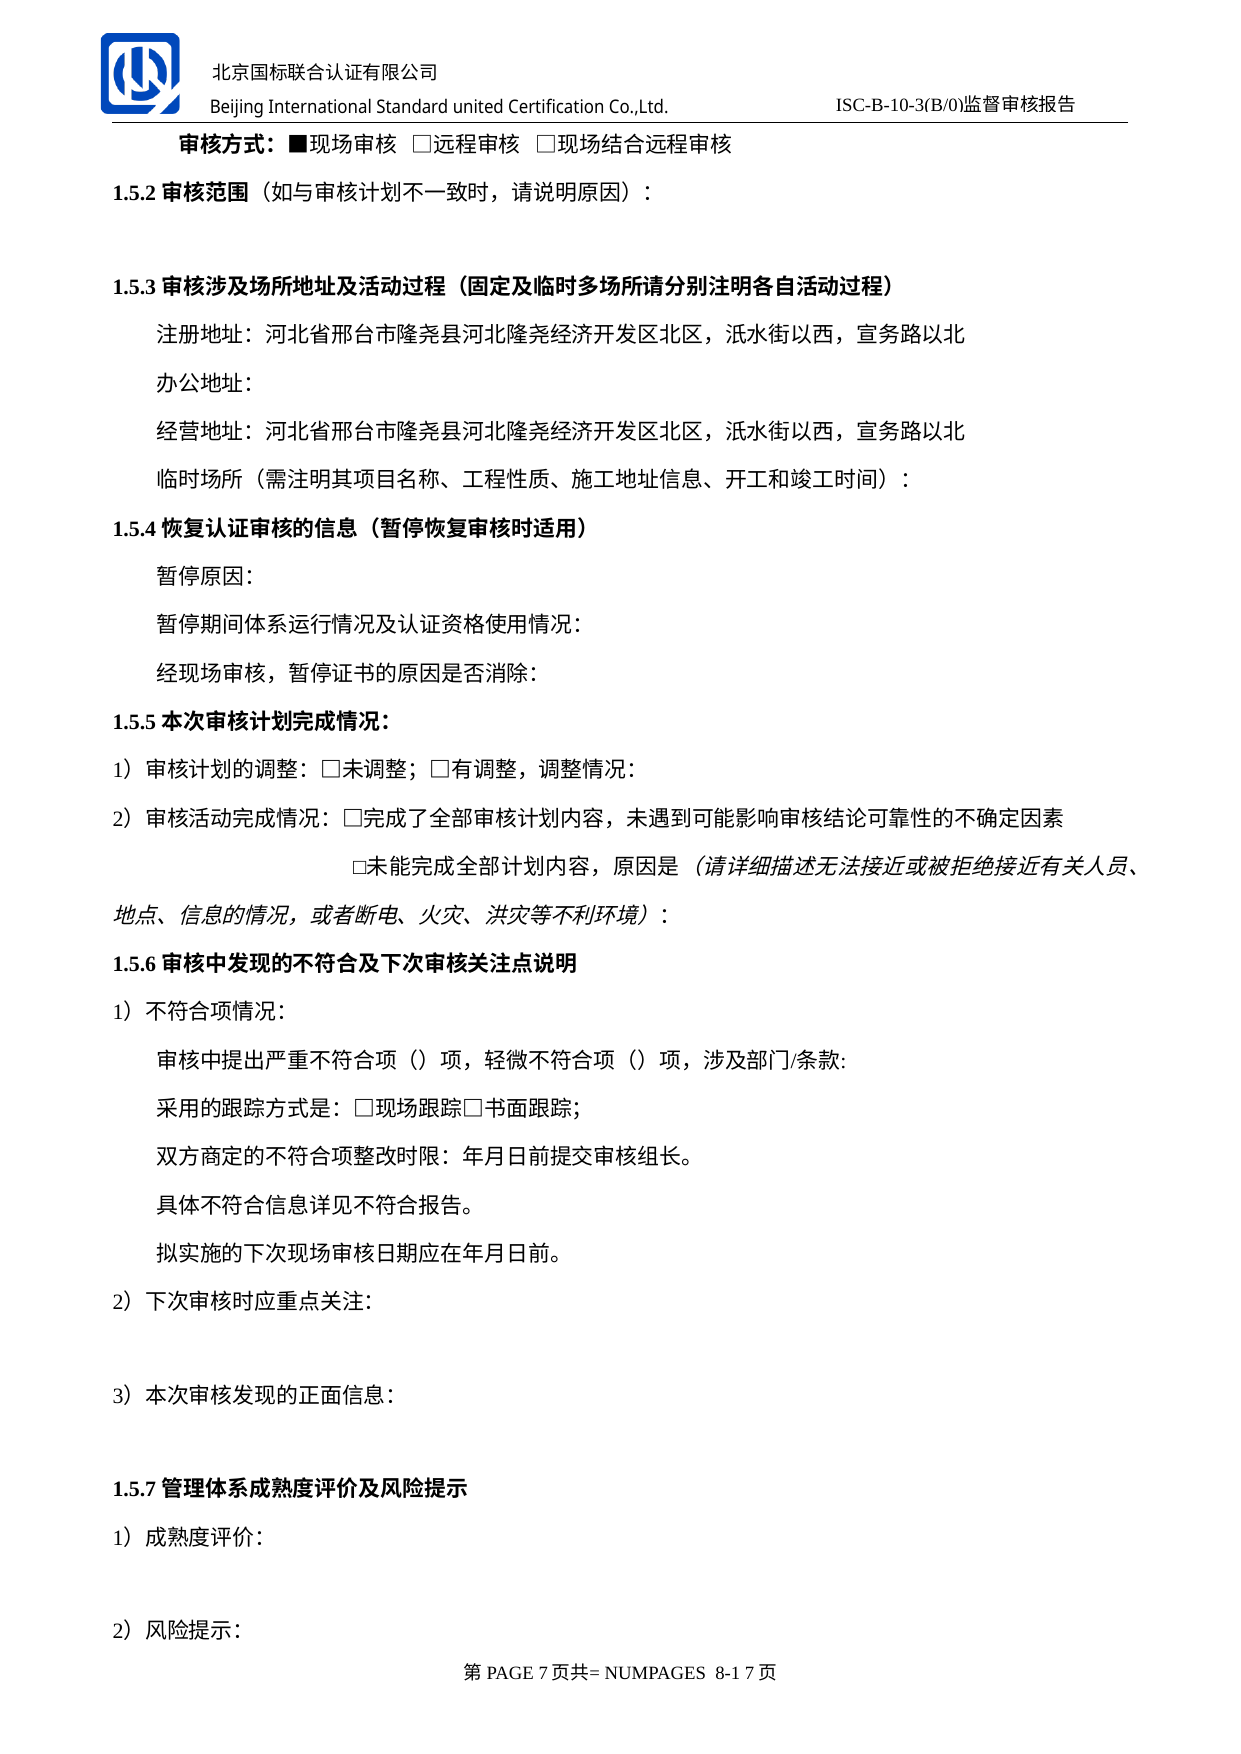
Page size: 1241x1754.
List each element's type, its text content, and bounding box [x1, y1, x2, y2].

text 1.5.6 审核中发现的不符合及下次审核关注点说明 [112, 946, 1128, 978]
text 1）不符合项情况： [112, 994, 1128, 1026]
text 暂停原因： [157, 558, 1128, 591]
text 办公地址： [112, 365, 1128, 398]
picture [100, 33, 180, 114]
text 审核中提出严重不符合项（）项，轻微不符合项（）项，涉及部门/条款: [112, 1042, 1128, 1075]
text 暂停期间体系运行情况及认证资格使用情况： [157, 607, 1128, 639]
text 采用的跟踪方式是：□现场跟踪□书面跟踪； [112, 1091, 1128, 1123]
text 1）审核计划的调整：□未调整；□有调整，调整情况： [112, 752, 1128, 784]
text 经营地址：河北省邢台市隆尧县河北隆尧经济开发区北区，汦水街以西，宣务路以北 [112, 413, 1128, 446]
text 3）本次审核发现的正面信息： [112, 1377, 1128, 1410]
text 1.5.3 审核涉及场所地址及活动过程（固定及临时多场所请分别注明各自活动过程） [112, 268, 1128, 301]
text 拟实施的下次现场审核日期应在年月日前。 [112, 1236, 1128, 1268]
text 审核方式：■现场审核 □远程审核 □现场结合远程审核 [112, 127, 1128, 159]
text 1.5.7 管理体系成熟度评价及风险提示 [112, 1471, 1128, 1503]
text 2）审核活动完成情况：□完成了全部审核计划内容，未遇到可能影响审核结论可靠性的不确定因素 [112, 800, 1128, 833]
text 1.5.2 审核范围（如与审核计划不一致时，请说明原因）： [112, 175, 1128, 207]
text 1.5.5 本次审核计划完成情况： [112, 703, 1128, 736]
text 注册地址：河北省邢台市隆尧县河北隆尧经济开发区北区，汦水街以西，宣务路以北 [112, 317, 1128, 349]
text 2）风险提示： [112, 1612, 1128, 1645]
text 1）成熟度评价： [112, 1519, 1128, 1552]
text 经现场审核，暂停证书的原因是否消除： [157, 655, 1128, 688]
text 双方商定的不符合项整改时限：年月日前提交审核组长。 [156, 1139, 1128, 1171]
text □未能完成全部计划内容，原因是（请详细描述无法接近或被拒绝接近有关人员、地点、信息的情况，或者断电、火灾、洪灾等不利环境）： [112, 848, 1128, 930]
text 1.5.4 恢复认证审核的信息（暂停恢复审核时适用） [112, 510, 1128, 543]
text 具体不符合信息详见不符合报告。 [156, 1187, 1128, 1220]
text 2）下次审核时应重点关注： [112, 1284, 1128, 1316]
text 临时场所（需注明其项目名称、工程性质、施工地址信息、开工和竣工时间）： [112, 462, 1128, 494]
